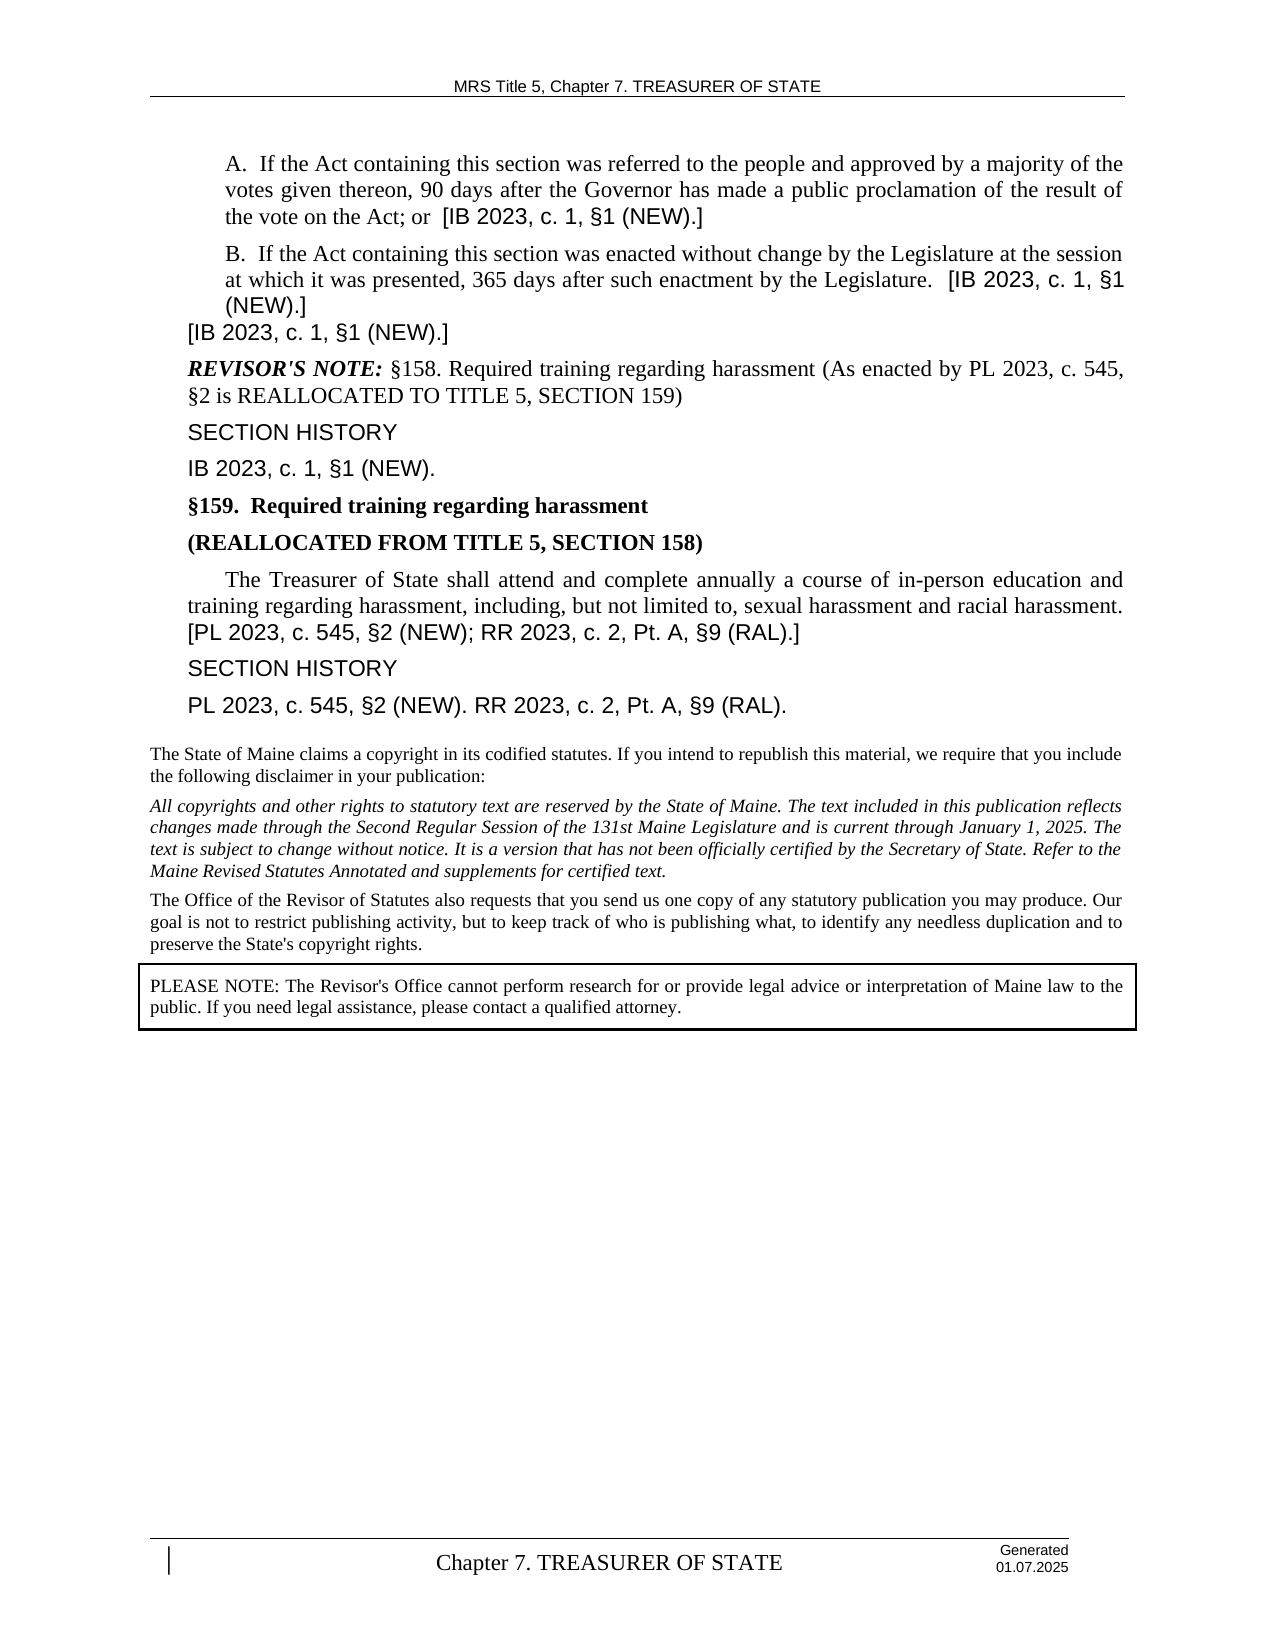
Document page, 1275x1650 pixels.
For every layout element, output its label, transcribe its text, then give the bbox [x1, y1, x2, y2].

text Revisor's Note: §158. Required training regarding harassment (As enacted by PL 2023, c. 545, §2 is REALLOCATED TO TITLE 5, SECTION 159) [187, 356, 1125, 408]
text IB 2023, c. 1, §1 (NEW). [187, 455, 1125, 482]
text All copyrights and other rights to statutory text are reserved by the State of Maine. The text included in this publication reflects changes made through the Second Regular Session of the 131st Maine Legislature and is current through January 1, 2025 . The text is subject to change without notice. It is a version that has not been officially certified by the Secretary of State. Refer to the Maine Revised Statutes Annotated and supplements for certified text. [150, 795, 1125, 881]
text A. If the Act containing this section was referred to the people and approved by a majority of the votes given thereon, 90 days after the Governor has made a public proclamation of the result of the vote on the Act; or [IB 2023, c. 1, §1 (NEW).] [225, 150, 1125, 229]
text B. If the Act containing this section was enacted without change by the Legislature at the session at which it was presented, 365 days after such enactment by the Legislature. [IB 2023, c. 1, §1 (NEW).] [225, 239, 1125, 319]
text PL 2023, c. 545, §2 (NEW). RR 2023, c. 2, Pt. A, §9 (RAL). [187, 692, 1125, 718]
text §159. Required training regarding harassment [187, 492, 1125, 518]
text SECTION HISTORY [187, 419, 1125, 445]
text [IB 2023, c. 1, §1 (NEW).] [187, 319, 1125, 345]
text SECTION HISTORY [187, 655, 1125, 682]
text The State of Maine claims a copyright in its codified statutes. If you intend to republish this material, we require that you include the following disclaimer in your publication: [150, 743, 1125, 786]
text The Treasurer of State shall attend and complete annually a course of in-person education and training regarding harassment, including, but not limited to, sexual harassment and racial harassment. [PL 2023, c. 545, §2 (NEW); RR 2023, c. 2, Pt. A, §9 (RAL).] [187, 566, 1125, 645]
text (REALLOCATED FROM TITLE 5, SECTION 158) [187, 529, 1125, 555]
text The Office of the Revisor of Statutes also requests that you send us one copy of any statutory publication you may produce. Our goal is not to restrict publishing activity, but to keep track of who is publishing what, to identify any needless duplication and to preserve the State's copyright rights. [150, 889, 1125, 954]
text PLEASE NOTE: The Revisor's Office cannot perform research for or provide legal advice or interpretation of Maine law to the public. If you need legal assistance, please contact a qualified attorney. [140, 965, 1135, 1028]
